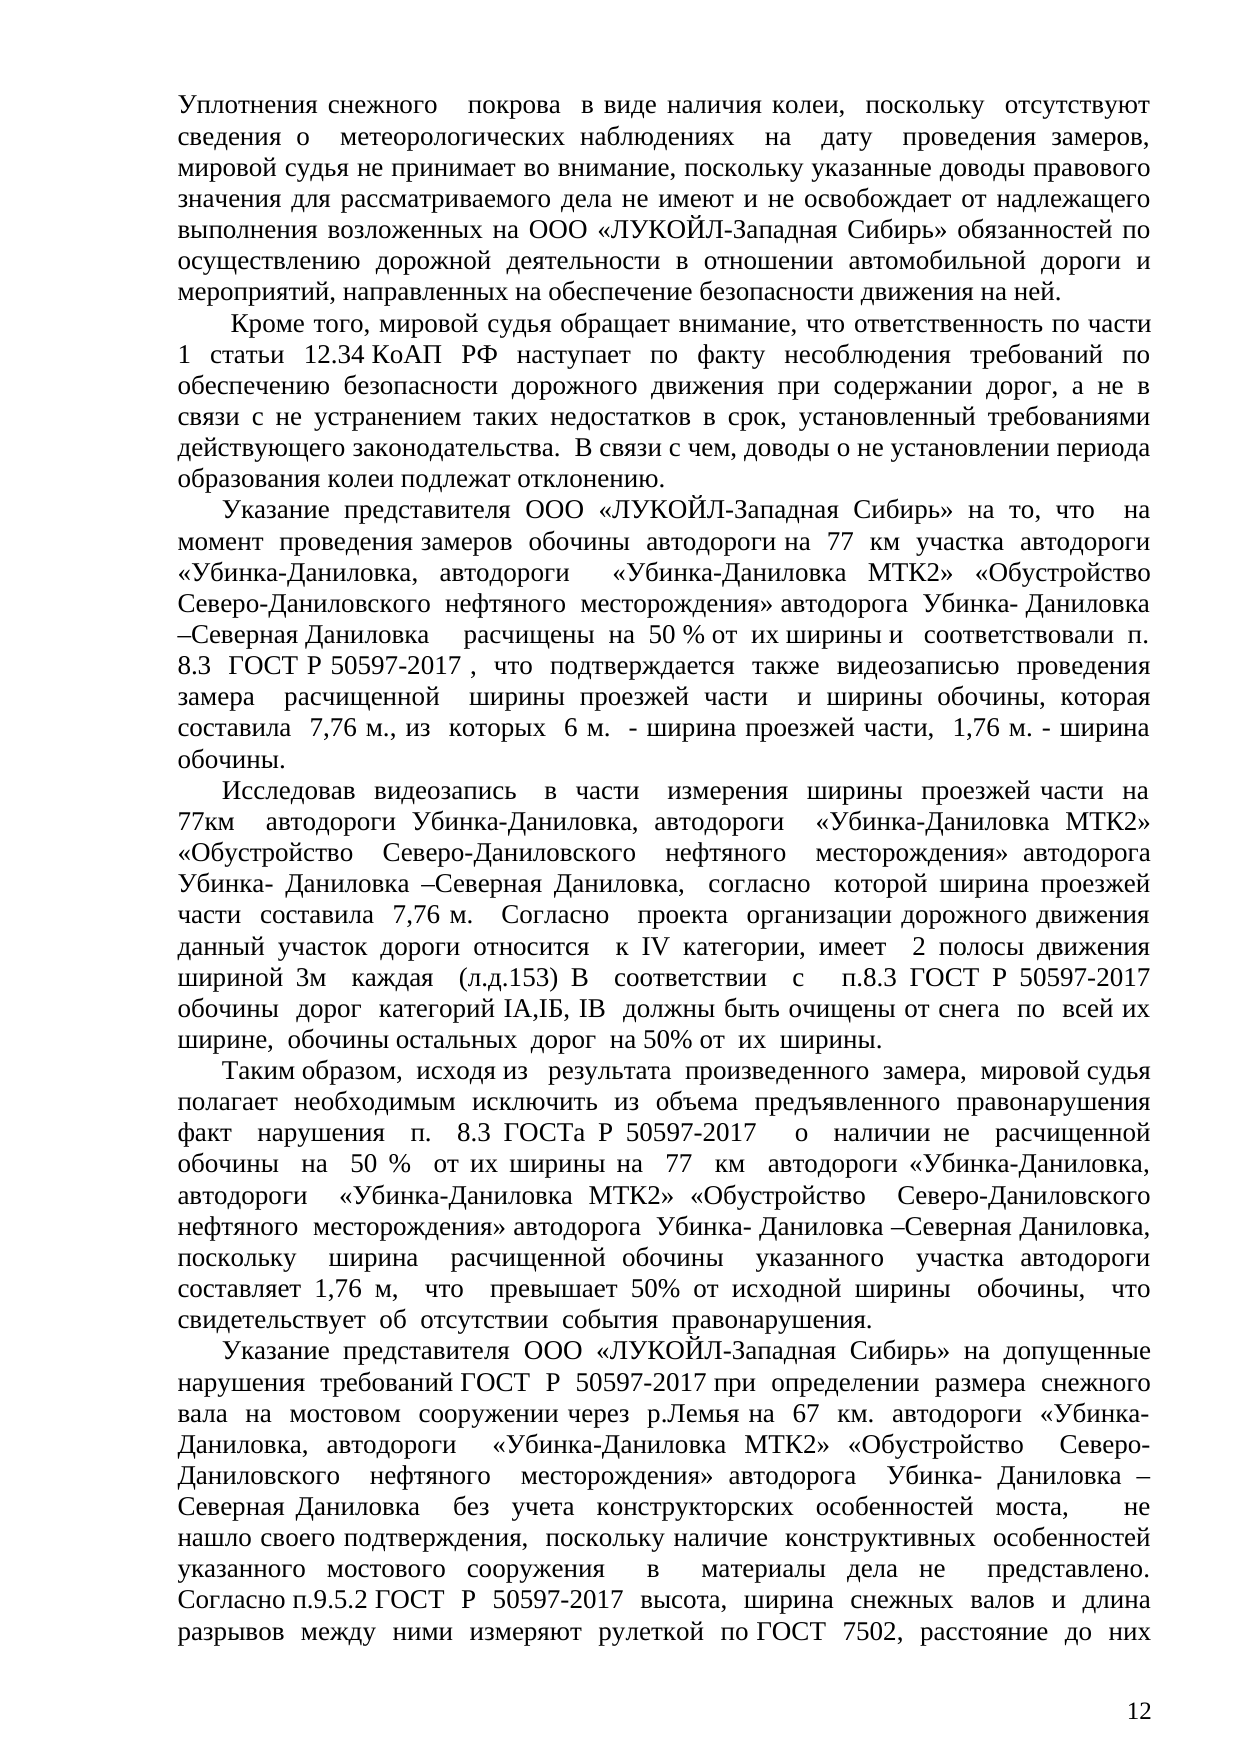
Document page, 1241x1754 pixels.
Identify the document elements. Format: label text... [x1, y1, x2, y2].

text Указание представителя ООО «ЛУКОЙЛ-Западная Сибирь» на то, что на момент проведения замеров обочины автодороги на 77 км участка автодороги «Убинка-Даниловка, автодороги «Убинка-Даниловка МТК2» «Обустройство Северо-Даниловского нефтяного месторождения» автодорога Убинка- Даниловка –Северная Даниловка расчищены на 50 % от их ширины и соответствовали п. 8.3 ГОСТ Р 50597-2017 , что подтверждается также видеозаписью проведения замера расчищенной ширины проезжей части и ширины обочины, которая составила 7,76 м., из которых 6 м. - ширина проезжей части, 1,76 м. - ширина обочины. [177, 493, 1152, 774]
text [177, 89, 1152, 307]
text Таким образом, исходя из результата произведенного замера, мировой судья полагает необходимым исключить из объема предъявленного правонарушения факт нарушения п. 8.3 ГОСТа Р 50597-2017 о наличии не расчищенной обочины на 50 % от их ширины на 77 км автодороги «Убинка-Даниловка, автодороги «Убинка-Даниловка МТК2» «Обустройство Северо-Даниловского нефтяного месторождения» автодорога Убинка- Даниловка –Северная Даниловка, поскольку ширина расчищенной обочины указанного участка автодороги составляет 1,76 м, что превышает 50% от исходной ширины обочины, что свидетельствует об отсутствии события правонарушения. [177, 1054, 1152, 1334]
text Кроме того, мировой судья обращает внимание, что ответственность по части 1 статьи 12.34 КоАП РФ наступает по факту несоблюдения требований по обеспечению безопасности дорожного движения при содержании дорог, а не в связи с не устранением таких недостатков в срок, установленный требованиями действующего законодательства. В связи с чем, доводы о не установлении периода образования колеи подлежат отклонению. [177, 307, 1152, 493]
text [177, 1334, 1152, 1646]
text Исследовав видеозапись в части измерения ширины проезжей части на 77км автодороги Убинка-Даниловка, автодороги «Убинка-Даниловка МТК2» «Обустройство Северо-Даниловского нефтяного месторождения» автодорога Убинка- Даниловка –Северная Даниловка, согласно которой ширина проезжей части составила 7,76 м. Согласно проекта организации дорожного движения данный участок дороги относится к IV категории, имеет 2 полосы движения шириной 3м каждая (л.д.153) В соответствии с п.8.3 ГОСТ Р 50597-2017 обочины дорог категорий IА,IБ, IВ должны быть очищены от снега по всей их ширине, обочины остальных дорог на 50% от их ширины. [177, 774, 1152, 1054]
